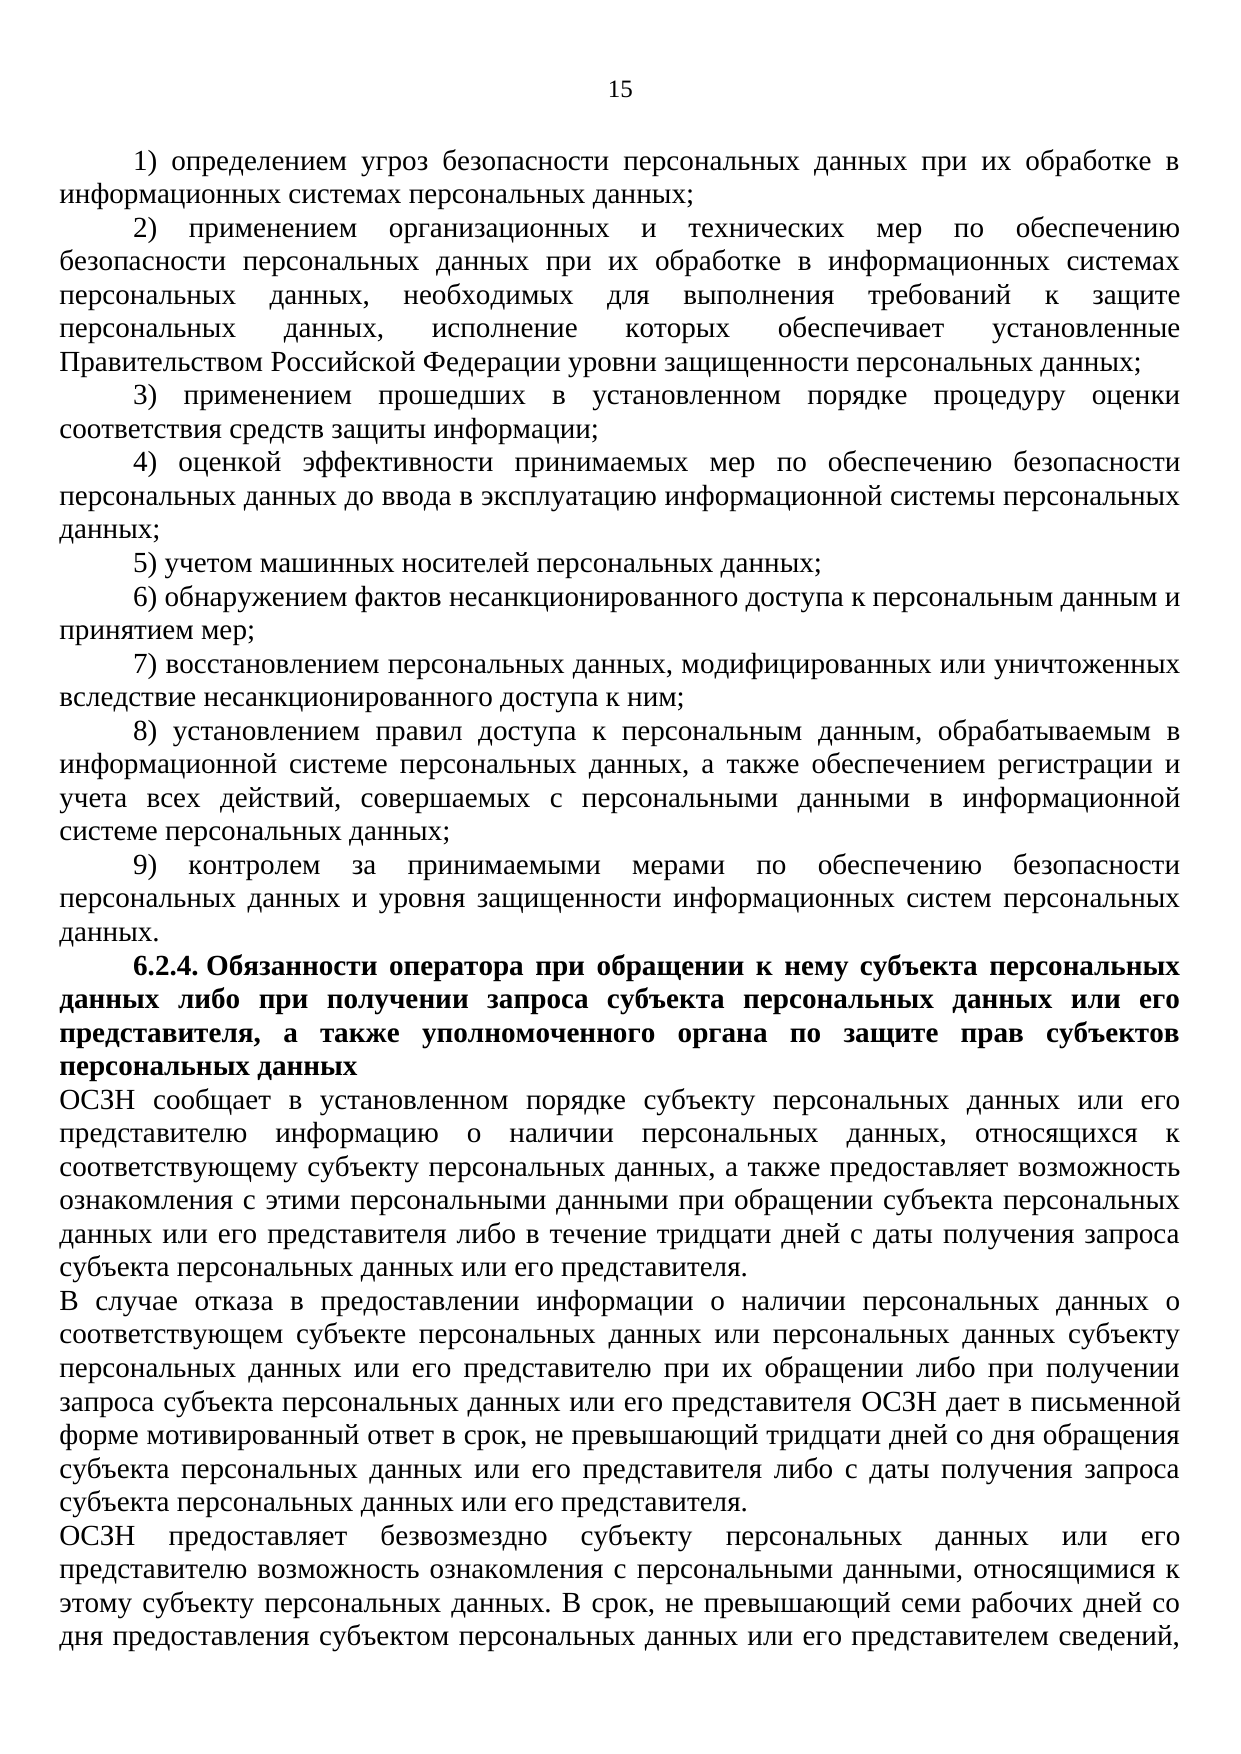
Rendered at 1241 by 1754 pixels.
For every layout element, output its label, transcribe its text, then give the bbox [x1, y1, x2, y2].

list Обязанности оператора при обращении к нему субъекта персональных данных либо при получении запроса субъекта персональных данных или его представителя, а также уполномоченного органа по защите прав субъектов персональных данных [59, 948, 1181, 1082]
text 9) контролем за принимаемыми мерами по обеспечению безопасности персональных данных и уровня защищенности информационных систем персональных данных. [59, 847, 1181, 948]
text ОСЗН сообщает в установленном порядке субъекту персональных данных или его представителю информацию о наличии персональных данных, относящихся к соответствующему субъекту персональных данных, а также предоставляет возможность ознакомления с этими персональными данными при обращении субъекта персональных данных или его представителя либо в течение тридцати дней с даты получения запроса субъекта персональных данных или его представителя. [59, 1082, 1181, 1283]
text 2) применением организационных и технических мер по обеспечению безопасности персональных данных при их обработке в информационных системах персональных данных, необходимых для выполнения требований к защите персональных данных, исполнение которых обеспечивает установленные Правительством Российской Федерации уровни защищенности персональных данных; [59, 210, 1181, 377]
text 6) обнаружением фактов несанкционированного доступа к персональным данным и принятием мер; [59, 579, 1181, 646]
text 3) применением прошедших в установленном порядке процедуру оценки соответствия средств защиты информации; [59, 377, 1181, 444]
text 7) восстановлением персональных данных, модифицированных или уничтоженных вследствие несанкционированного доступа к ним; [59, 646, 1181, 713]
text В случае отказа в предоставлении информации о наличии персональных данных о соответствующем субъекте персональных данных или персональных данных субъекту персональных данных или его представителю при их обращении либо при получении запроса субъекта персональных данных или его представителя ОСЗН дает в письменной форме мотивированный ответ в срок, не превышающий тридцати дней со дня обращения субъекта персональных данных или его представителя либо с даты получения запроса субъекта персональных данных или его представителя. [59, 1283, 1181, 1518]
text 8) установлением правил доступа к персональным данным, обрабатываемым в информационной системе персональных данных, а также обеспечением регистрации и учета всех действий, совершаемых с персональными данными в информационной системе персональных данных; [59, 713, 1181, 847]
text 4) оценкой эффективности принимаемых мер по обеспечению безопасности персональных данных до ввода в эксплуатацию информационной системы персональных данных; [59, 444, 1181, 545]
text 5) учетом машинных носителей персональных данных; [59, 545, 1181, 579]
text 1) определением угроз безопасности персональных данных при их обработке в информационных системах персональных данных; [59, 143, 1181, 210]
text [59, 1518, 1181, 1652]
